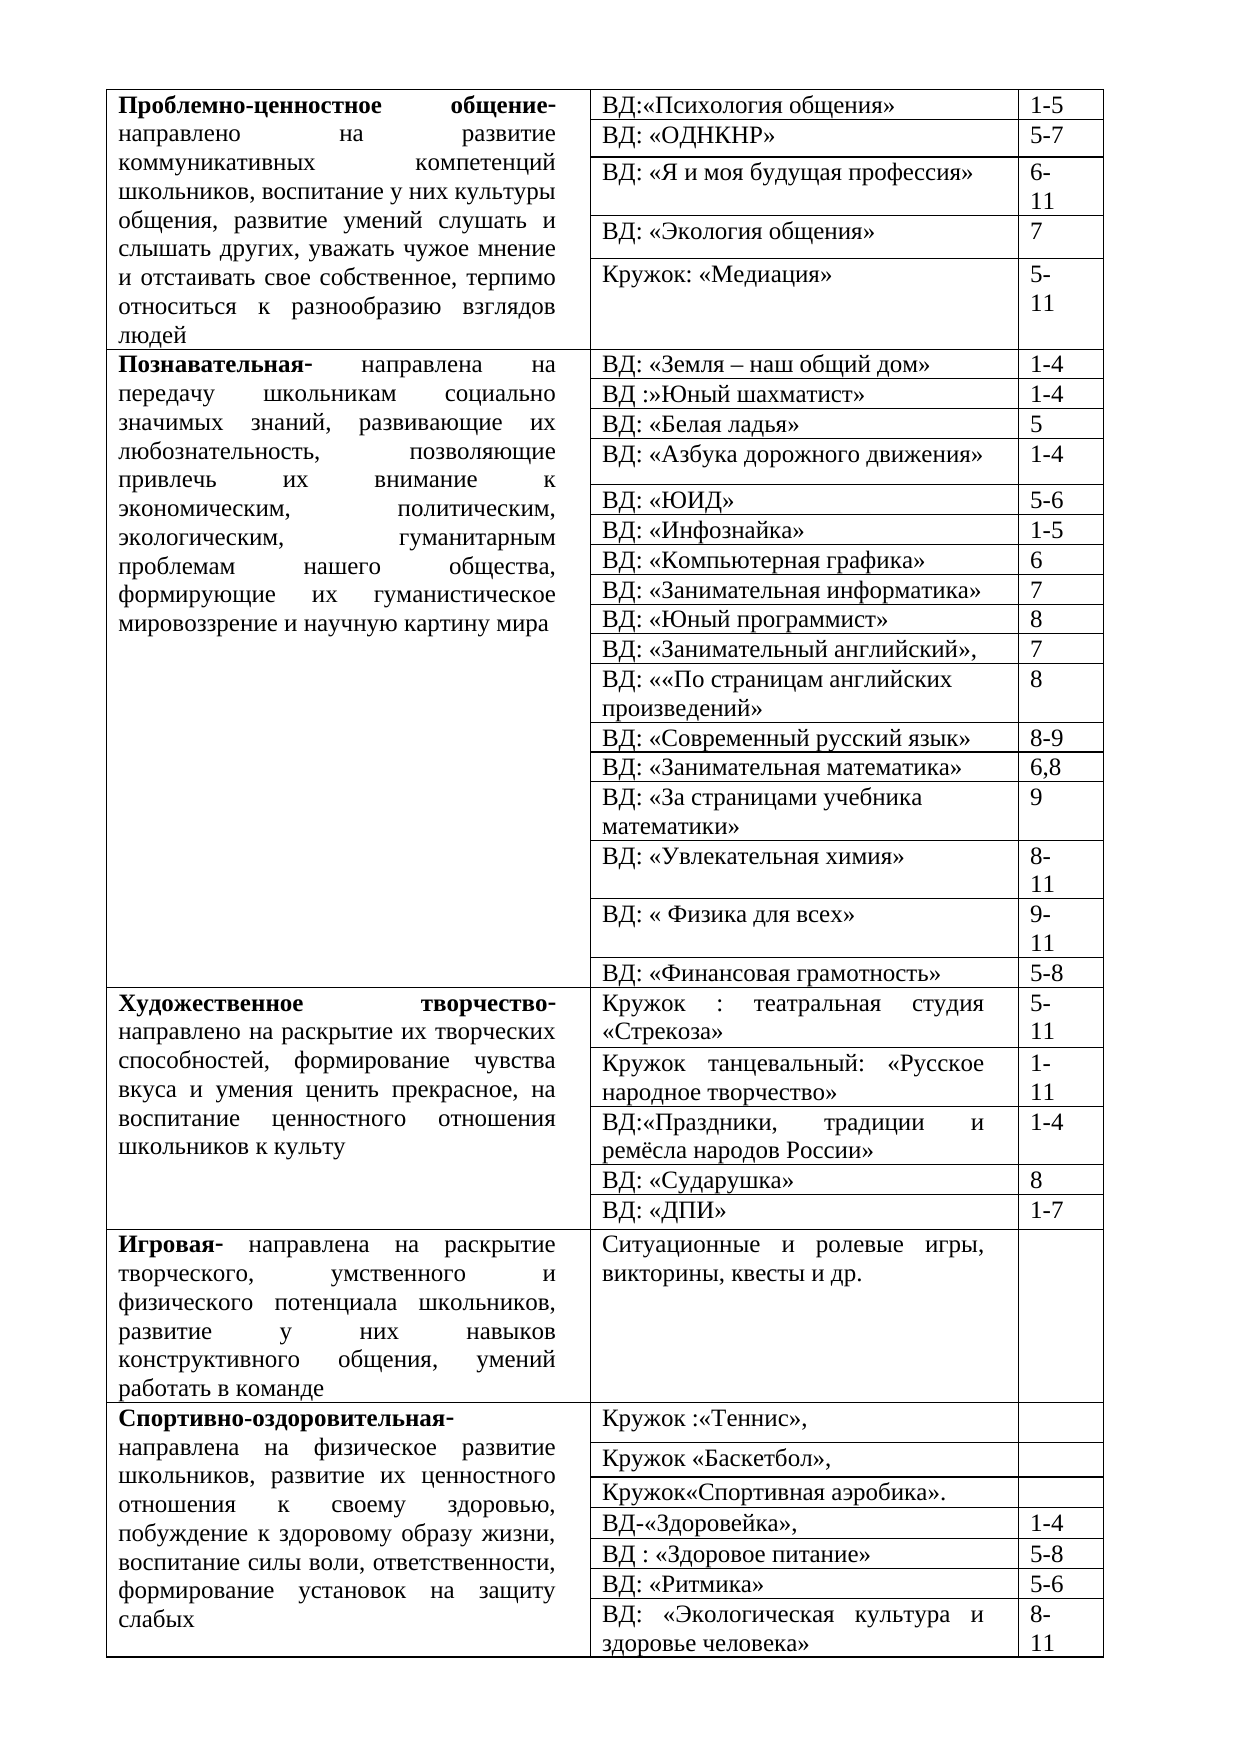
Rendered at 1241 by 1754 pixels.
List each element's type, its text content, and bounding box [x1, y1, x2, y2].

table_cell 8-11 [1019, 841, 1103, 898]
table_cell [1019, 1443, 1103, 1476]
table_cell 1-4 [1019, 439, 1103, 484]
table_cell ВД :»Юный шахматист» [591, 379, 1018, 408]
table_cell ВД: «Юный программист» [591, 605, 1018, 633]
table_cell ВД: «Я и моя будущая профессия» [591, 158, 1018, 215]
table_cell [1019, 1478, 1103, 1507]
table_cell ВД: «Занимательная информатика» [591, 575, 1018, 603]
table_cell 5-6 [1019, 485, 1103, 514]
table_cell ВД: «ЮИД» [591, 485, 1018, 514]
table_cell 9-11 [1019, 899, 1103, 957]
table_cell ВД: «ДПИ» [591, 1195, 1018, 1228]
table_cell Спортивно-оздоровительная направлена на физическое развитие школьников, развитие их ценностного отношения к своему здоровью, побуждение к здоровому образу жизни, воспитание силы воли, ответственности, формирование установок на защиту слабых [107, 1403, 590, 1656]
table_cell ВД: «За страницами учебника математики» [591, 782, 1018, 840]
table_cell ВД-«Здоровейка», [591, 1508, 1018, 1538]
table_cell 5-6 [1019, 1569, 1103, 1598]
table_cell ВД: «Экология общения» [591, 216, 1018, 258]
table_cell Кружок «Баскетбол», [591, 1443, 1018, 1476]
table_cell 1-4 [1019, 1508, 1103, 1538]
table_cell ВД: « Физика для всех» [591, 899, 1018, 957]
table_cell Кружок : театральная студия «Стрекоза» [591, 988, 1018, 1047]
table_cell 6,8 [1019, 753, 1103, 781]
table_cell ВД: «Земля – наш общий дом» [591, 350, 1018, 378]
table_cell Проблемно-ценностное общение направлено на развитие коммуникативных компетенций школьников, воспитание у них культуры общения, развитие умений слушать и слышать других, уважать чужое мнение и отстаивать свое собственное, терпимо относиться к разнообразию взглядов людей [107, 90, 590, 348]
table_cell 7 [1019, 634, 1103, 663]
table_cell [1019, 1403, 1103, 1442]
table_cell ВД:«Психология общения» [591, 90, 1018, 119]
table_cell ВД: «Современный русский язык» [591, 723, 1018, 751]
table_cell Кружок: «Медиация» [591, 259, 1018, 348]
table_cell 9 [1019, 782, 1103, 840]
table_cell Игровая направлена на раскрытие творческого, умственного и физического потенциала школьников, развитие у них навыков конструктивного общения, умений работать в команде [107, 1230, 590, 1402]
table_cell 1-7 [1019, 1195, 1103, 1228]
table_cell 6 [1019, 545, 1103, 574]
table_cell [1019, 1230, 1103, 1402]
table_cell 8 [1019, 664, 1103, 722]
table_cell 5-7 [1019, 120, 1103, 156]
table_cell 5-11 [1019, 259, 1103, 348]
table_cell ВД: «Белая ладья» [591, 409, 1018, 438]
table_cell 8 [1019, 1165, 1103, 1194]
table_cell 5-11 [1019, 988, 1103, 1047]
table_cell ВД:«Праздники, традиции и ремёсла народов России» [591, 1107, 1018, 1164]
table_cell ВД: ««По страницам английских произведений» [591, 664, 1018, 722]
table_cell ВД: «Занимательная математика» [591, 753, 1018, 781]
table_cell Кружок«Спортивная аэробика». [591, 1478, 1018, 1507]
table_cell ВД: «Ритмика» [591, 1569, 1018, 1598]
table_cell 1-4 [1019, 350, 1103, 378]
table_cell ВД: «Сударушка» [591, 1165, 1018, 1194]
table_cell ВД: «Экологическая культура и здоровье человека» [591, 1599, 1018, 1656]
table_cell Художественное творчество направлено на раскрытие их творческих способностей, формирование чувства вкуса и умения ценить прекрасное, на воспитание ценностного отношения школьников к культу [107, 988, 590, 1228]
table_cell 8-11 [1019, 1599, 1103, 1656]
table_cell 1-5 [1019, 515, 1103, 544]
table_cell 1-11 [1019, 1048, 1103, 1106]
table_cell ВД: «Финансовая грамотность» [591, 958, 1018, 987]
table_cell ВД : «Здоровое питание» [591, 1539, 1018, 1568]
table_cell 1-5 [1019, 90, 1103, 119]
table_cell 8-9 [1019, 723, 1103, 751]
table_cell Кружок :«Теннис», [591, 1403, 1018, 1442]
table_cell Познавательная направлена на передачу школьникам социально значимых знаний, развивающие их любознательность, позволяющие привлечь их внимание к экономическим, политическим, экологическим, гуманитарным проблемам нашего общества, формирующие их гуманистическое мировоззрение и научную картину мира [107, 350, 590, 987]
table_cell 7 [1019, 575, 1103, 603]
table_cell 7 [1019, 216, 1103, 258]
table_cell 6-11 [1019, 158, 1103, 215]
table_cell 5-8 [1019, 958, 1103, 987]
table_cell 5-8 [1019, 1539, 1103, 1568]
table_cell 8 [1019, 605, 1103, 633]
table_cell 1-4 [1019, 379, 1103, 408]
table_cell Ситуационные и ролевые игры, викторины, квесты и др. [591, 1230, 1018, 1402]
table_cell 5 [1019, 409, 1103, 438]
table_cell ВД: «Инфознайка» [591, 515, 1018, 544]
table_cell ВД: «Занимательный английский», [591, 634, 1018, 663]
table_cell Кружок танцевальный: «Русское народное творчество» [591, 1048, 1018, 1106]
table_cell 1-4 [1019, 1107, 1103, 1164]
table_cell ВД: «Компьютерная графика» [591, 545, 1018, 574]
table_cell ВД: «Азбука дорожного движения» [591, 439, 1018, 484]
table_cell ВД: «ОДНКНР» [591, 120, 1018, 156]
table_cell ВД: «Увлекательная химия» [591, 841, 1018, 898]
